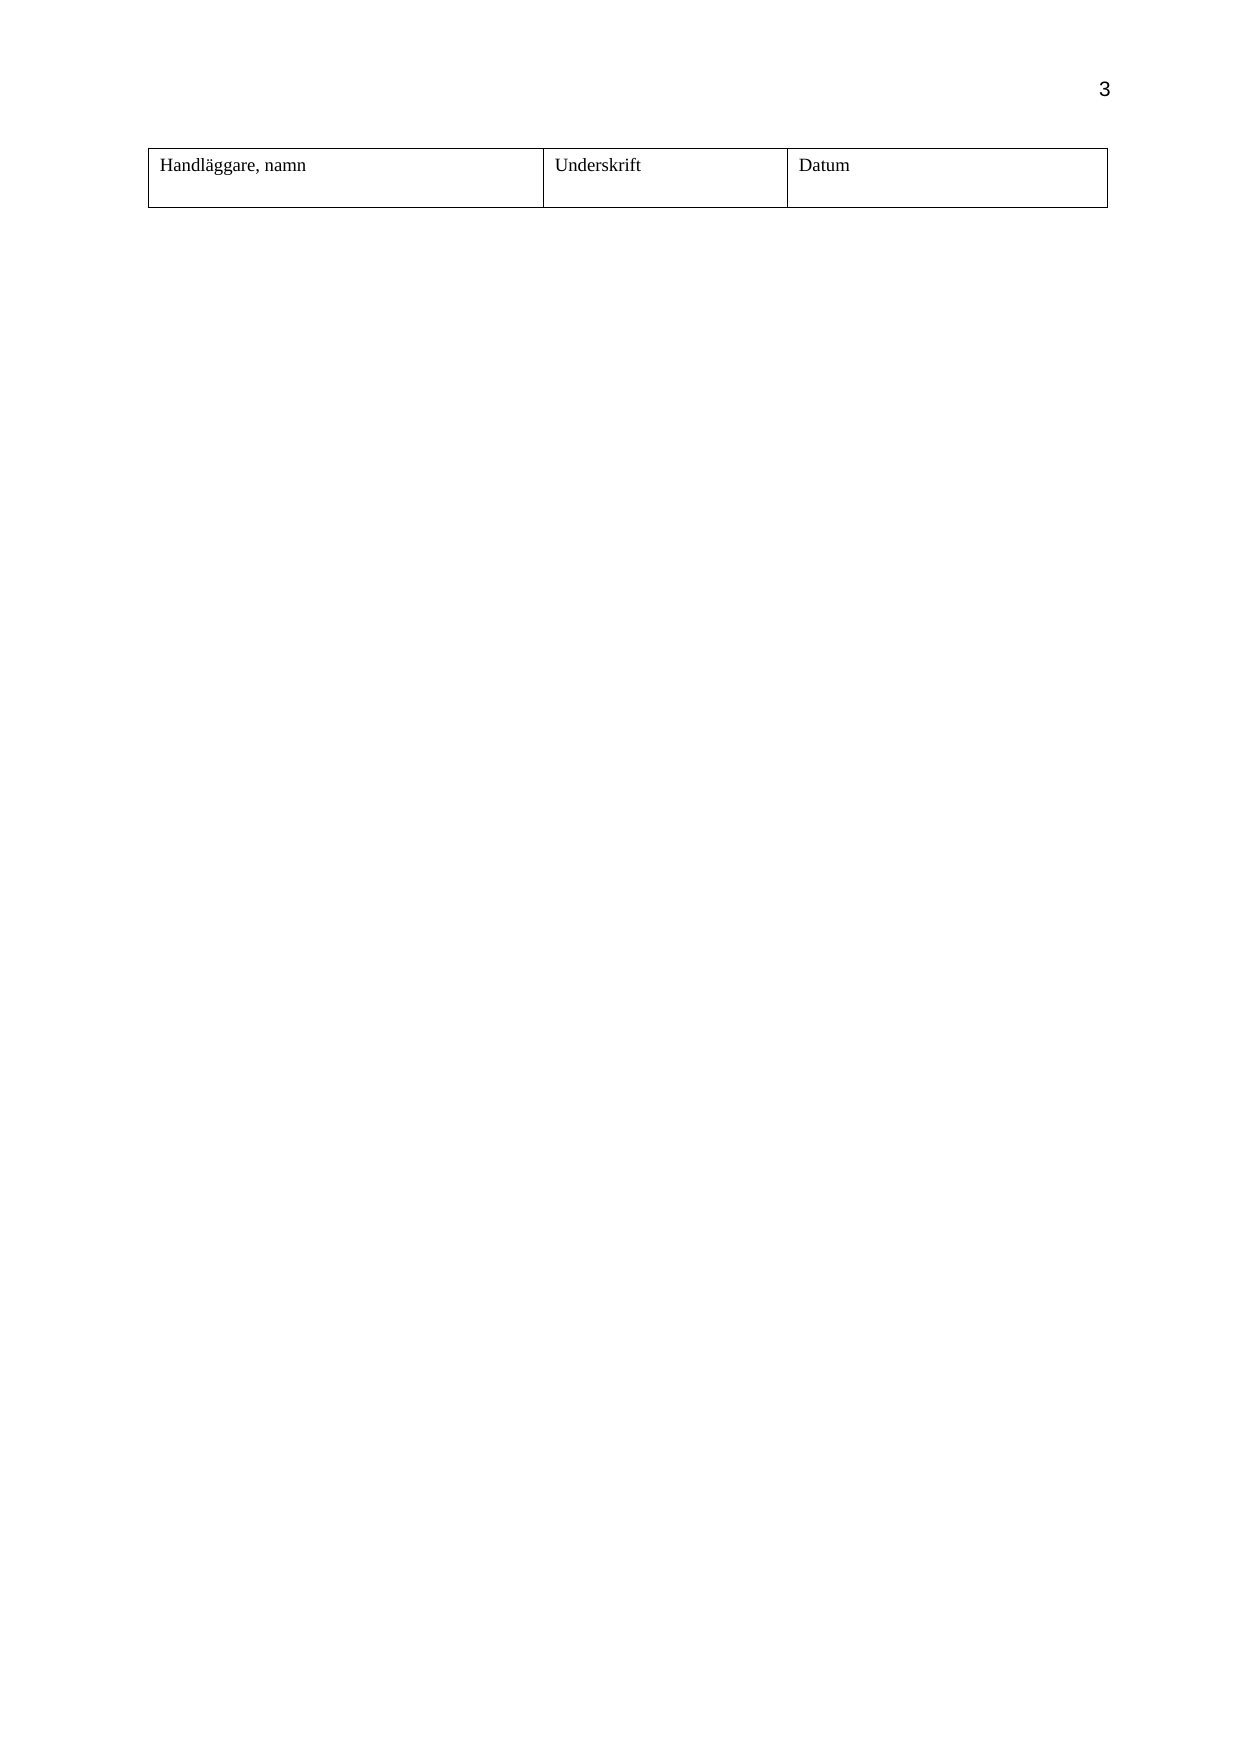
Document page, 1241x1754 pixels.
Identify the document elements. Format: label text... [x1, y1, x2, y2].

table_cell Datum [788, 149, 1107, 207]
table_cell Underskrift [544, 149, 787, 207]
table_cell Handläggare, namn [149, 149, 543, 207]
